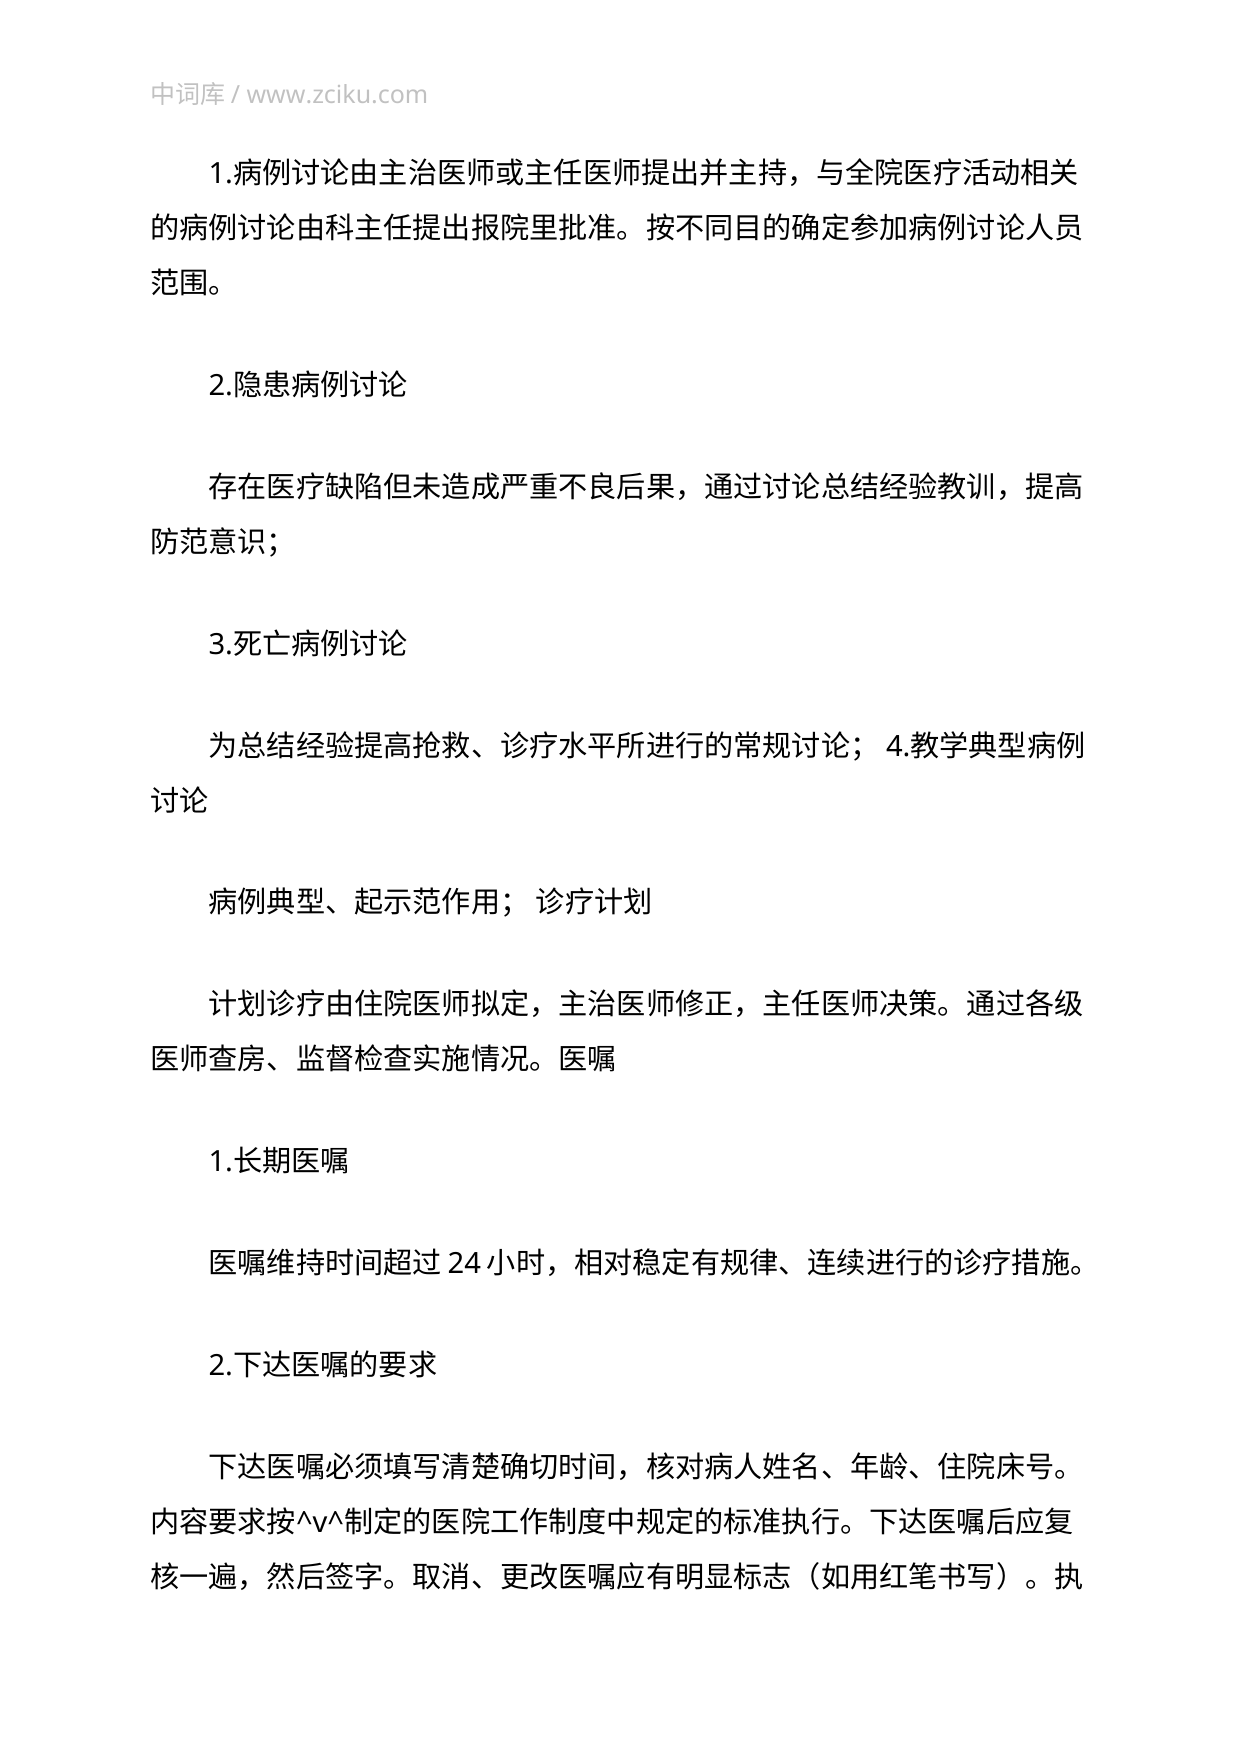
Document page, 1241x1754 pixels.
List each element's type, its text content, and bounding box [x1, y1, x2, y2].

text 医嘱维持时间超过24小时，相对稳定有规律、连续进行的诊疗措施。 [150, 1239, 1090, 1282]
text 2.隐患病例讨论 [150, 362, 1090, 404]
text 病例典型、起示范作用； 诊疗计划 [150, 879, 1090, 921]
text 1.长期医嘱 [150, 1137, 1090, 1180]
text 2.下达医嘱的要求 [150, 1341, 1090, 1384]
text 存在医疗缺陷但未造成严重不良后果，通过讨论总结经验教训，提高防范意识； [150, 464, 1090, 561]
text 计划诊疗由住院医师拟定，主治医师修正，主任医师决策。通过各级医师查房、监督检查实施情况。医嘱 [150, 981, 1090, 1078]
text 1.病例讨论由主治医师或主任医师提出并主持，与全院医疗活动相关的病例讨论由科主任提出报院里批准。按不同目的确定参加病例讨论人员范围。 [150, 150, 1090, 302]
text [150, 1443, 1090, 1596]
text 为总结经验提高抢救、诊疗水平所进行的常规讨论； 4.教学典型病例讨论 [150, 722, 1090, 819]
text 3.死亡病例讨论 [150, 620, 1090, 663]
